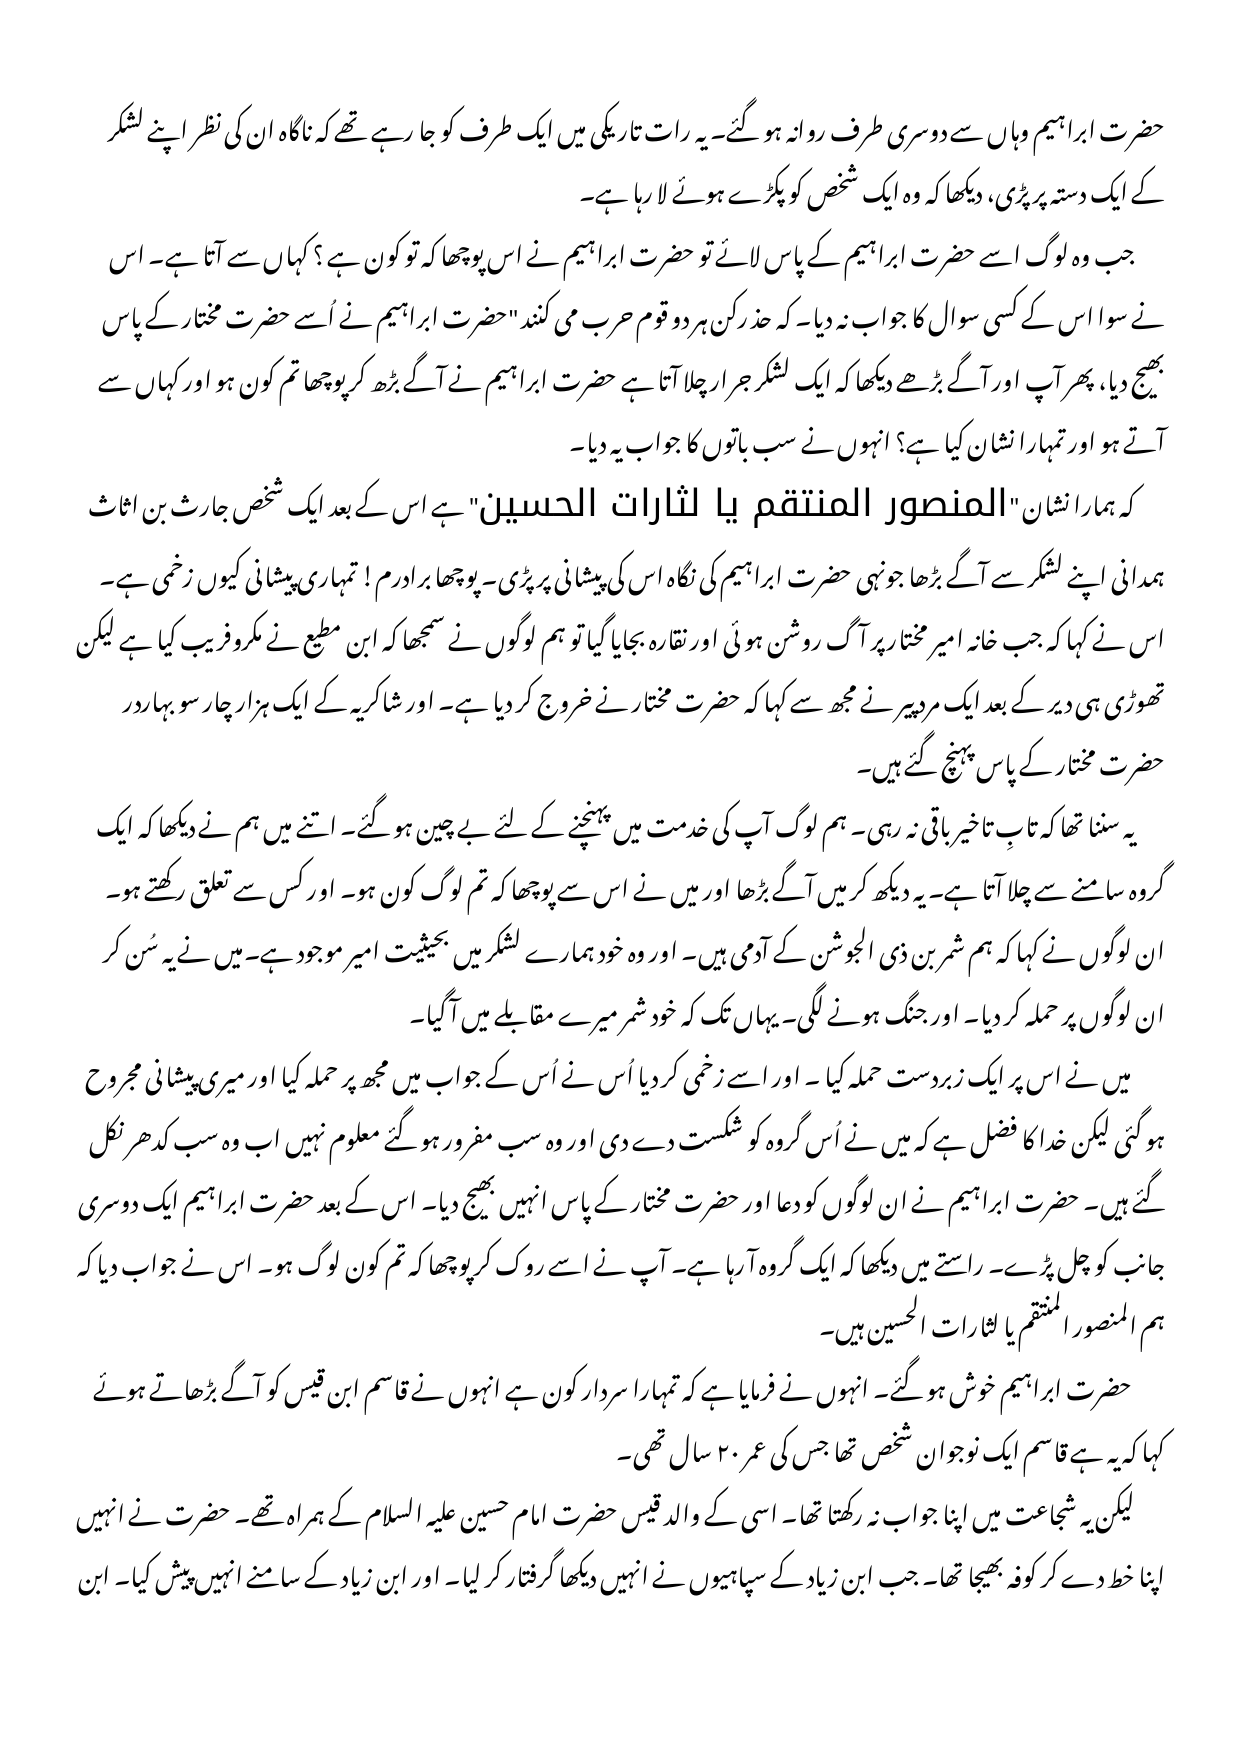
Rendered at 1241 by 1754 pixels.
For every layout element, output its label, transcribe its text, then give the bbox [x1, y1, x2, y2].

text جب وہ لوگ اسے حضرت ابراہیم کے پاس لائے تو حضرت ابراہیم نے اس پوچھا کہ تو کون ہے ؟ کہاں سے آتا ہے۔ اس نے سوا اس کے کسی سوال کا جواب نہ دیا۔ کہ حذ رکن ہر دو قوم حرب می کنند "حضرت ابراہیم نے اُسے حضرت مختار کے پاس بھیج دیا، پھر آپ اور آگے بڑھے دیکھا کہ ایک لشکر جرار چلا آتا ہے حضرت ابراہیم نے آگے بڑھ کر پوچھا تم کون ہو اور کہاں سے آتے ہو اور تمہارا نشان کیا ہے؟ انہوں نے سب باتوں کا جواب یہ دیا۔ [75, 219, 1165, 469]
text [75, 94, 1165, 219]
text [75, 1477, 1165, 1602]
text یہ سننا تھا کہ تابِ تاخیر باقی نہ رہی۔ ہم لوگ آپ کی خدمت میں پہنچنے کے لئے بے چین ہو گئے۔ اتنے میں ہم نے دیکھا کہ ایک گروہ سامنے سے چلا آتا ہے۔ یہ دیکھ کر میں آگے بڑھا اور میں نے اس سے پوچھا کہ تم لوگ کون ہو۔ اور کس سے تعلق رکھتے ہو۔ ان لوگوں نے کہا کہ ہم شمر بن ذی الجوشن کے آدمی ہیں۔ اور وہ خود ہمارے لشکر میں بحیثیت امیر موجود ہے۔میں نے یہ سُن کر ان لوگوں پر حملہ کر دیا۔ اور جنگ ہونے لگی۔ یہاں تک کہ خود شمر میرے مقابلے میں آ گیا۔ [75, 790, 1165, 1040]
text حضرت ابراہیم خوش ہو گئے۔ انہوں نے فرمایا ہے کہ تمہارا سردار کون ہے انہوں نے قاسم ابن قیس کو آگے بڑھاتے ہوئے کہا کہ یہ ہے قاسم ایک نوجوان شخص تھا جس کی عمر ۲۰ سال تھی۔ [75, 1352, 1165, 1477]
text کہ ہمارا نشان "المنصور المنتقم یا لثارات الحسین" ہے اس کے بعد ایک شخص جارث بن اثاث ہمدانی اپنے لشکر سے آگے بڑھا جونہی حضرت ابراہیم کی نگاہ اس کی پیشانی پر پڑی۔ پوچھا برادرم! تمہاری پیشانی کیوں زخمی ہے۔ اس نے کہا کہ جب خانہ امیر مختار پر آگ روشن ہو ئی اور نقارہ بجایا گیا تو ہم لوگوں نے سمجھا کہ ابن مطیع نے مکروفریب کیا ہے لیکن تھوڑی ہی دیر کے بعد ایک مرد پیر نے مجھ سے کہا کہ حضرت مختار نے خروج کر دیا ہے۔ اور شاکریہ کے ایک ہزار چار سو بہاردر حضرت مختار کے پاس پہنچ گئے ہیں۔ [75, 469, 1165, 790]
text میں نے اس پر ایک زبردست حملہ کیا ۔ اور اسے زخمی کر دیا اُس نے اُس کے جواب میں مجھ پر حملہ کیا اور میری پیشانی مجروح ہو گئی لیکن خدا کا فضل ہے کہ میں نے اُس گروہ کو شکست دے دی اور وہ سب مفرور ہو گئے معلوم نہیں اب وہ سب کدھر نکل گئے ہیں۔ حضرت ابراہیم نے ان لوگوں کو دعا اور حضرت مختار کے پاس انہیں بھیج دیا۔ اس کے بعد حضرت ابراہیم ایک دوسری جانب کو چل پڑے۔ راستے میں دیکھا کہ ایک گروہ آ رہا ہے۔ آپ نے اسے روک کر پوچھا کہ تم کون لوگ ہو۔ اس نے جواب دیا کہ ہم المنصور المنتقم یا لثارات الحسین ہیں۔ [75, 1040, 1165, 1352]
